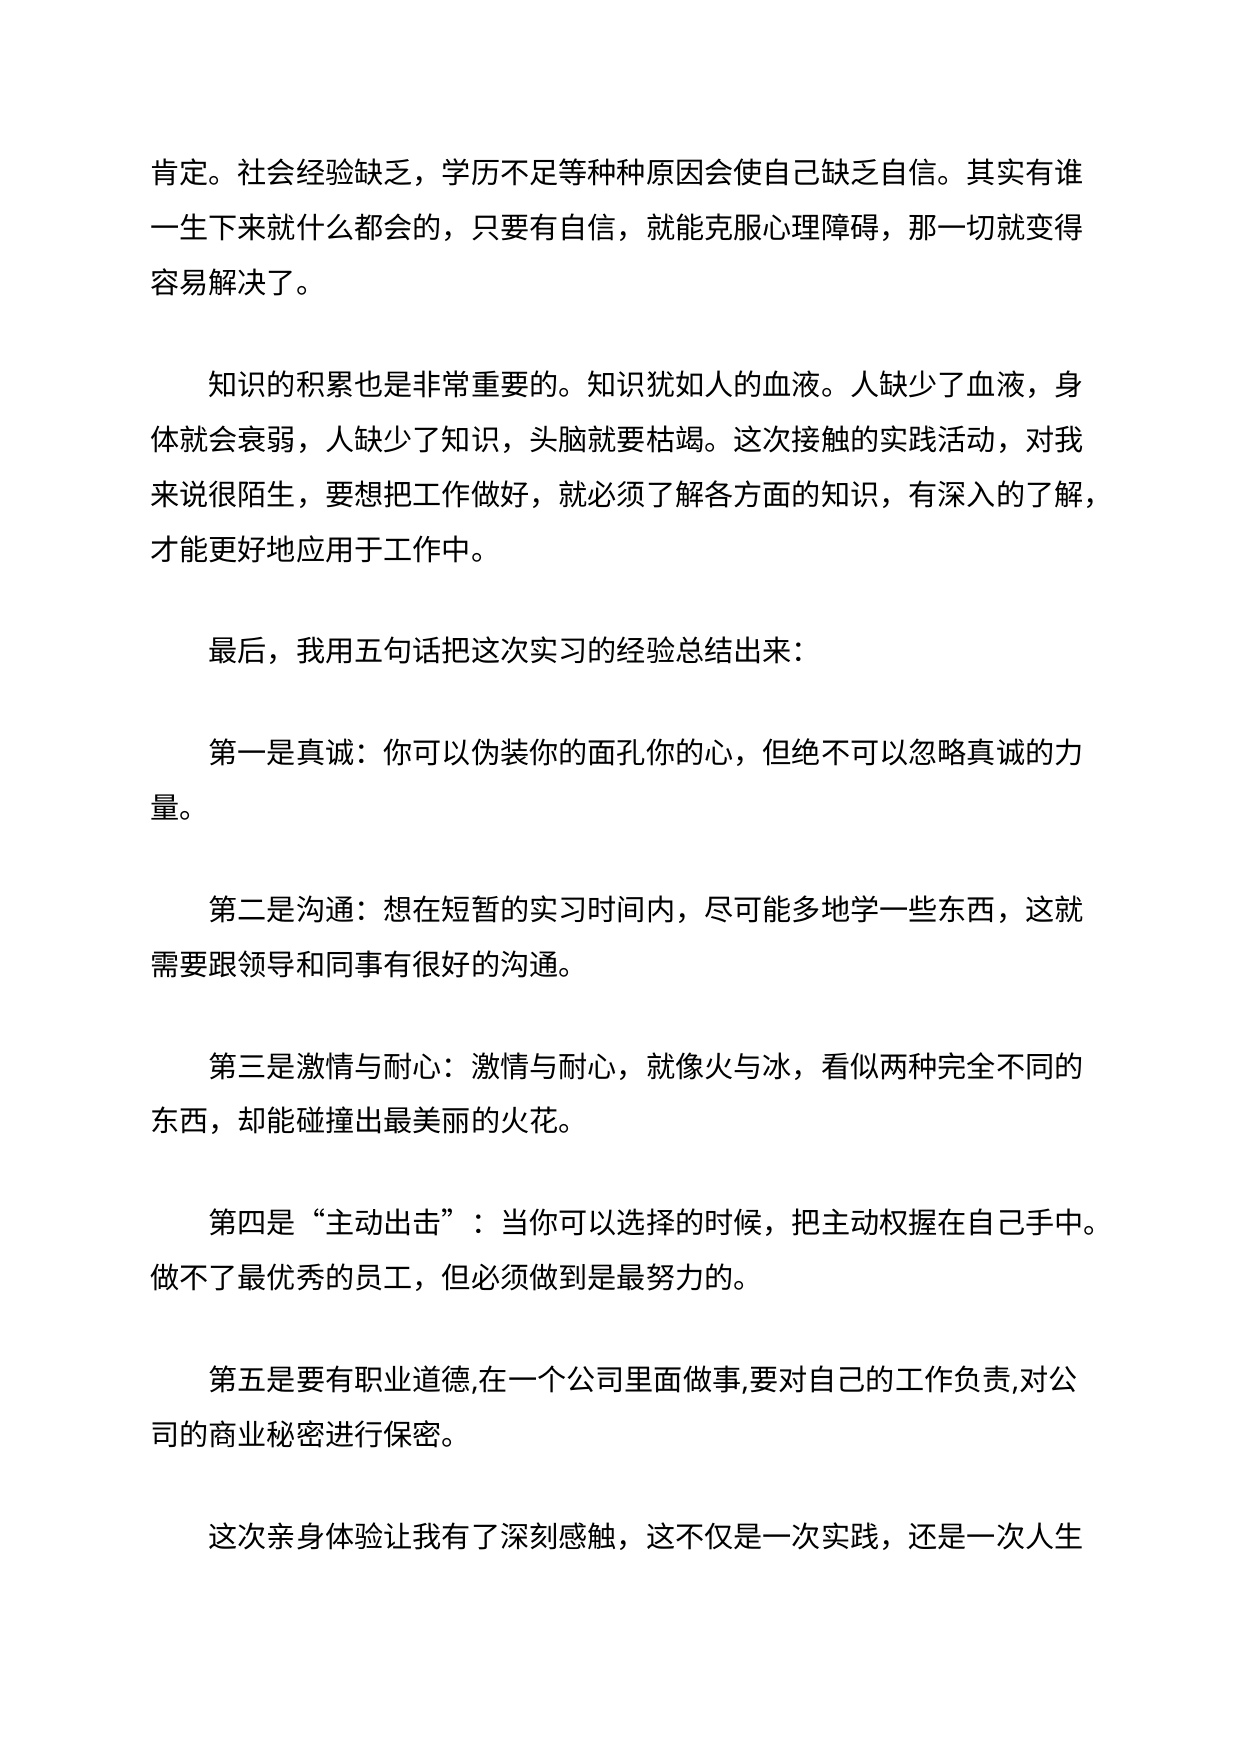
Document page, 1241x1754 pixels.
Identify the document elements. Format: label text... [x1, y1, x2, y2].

text 第一是真诚：你可以伪装你的面孔你的心，但绝不可以忽略真诚的力量。 [150, 730, 1090, 827]
text 第二是沟通：想在短暂的实习时间内，尽可能多地学一些东西，这就需要跟领导和同事有很好的沟通。 [150, 886, 1090, 984]
text 知识的积累也是非常重要的。知识犹如人的血液。人缺少了血液，身体就会衰弱，人缺少了知识，头脑就要枯竭。这次接触的实践活动，对我来说很陌生，要想把工作做好，就必须了解各方面的知识，有深入的了解，才能更好地应用于工作中。 [150, 362, 1090, 568]
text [150, 1513, 1090, 1556]
text 第三是激情与耐心：激情与耐心，就像火与冰，看似两种完全不同的东西，却能碰撞出最美丽的火花。 [150, 1043, 1090, 1140]
text 第四是“主动出击”：当你可以选择的时候，把主动权握在自己手中。做不了最优秀的员工，但必须做到是最努力的。 [150, 1200, 1090, 1297]
text 第五是要有职业道德,在一个公司里面做事,要对自己的工作负责,对公司的商业秘密进行保密。 [150, 1356, 1090, 1454]
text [150, 150, 1090, 302]
text 最后，我用五句话把这次实习的经验总结出来： [150, 628, 1090, 670]
